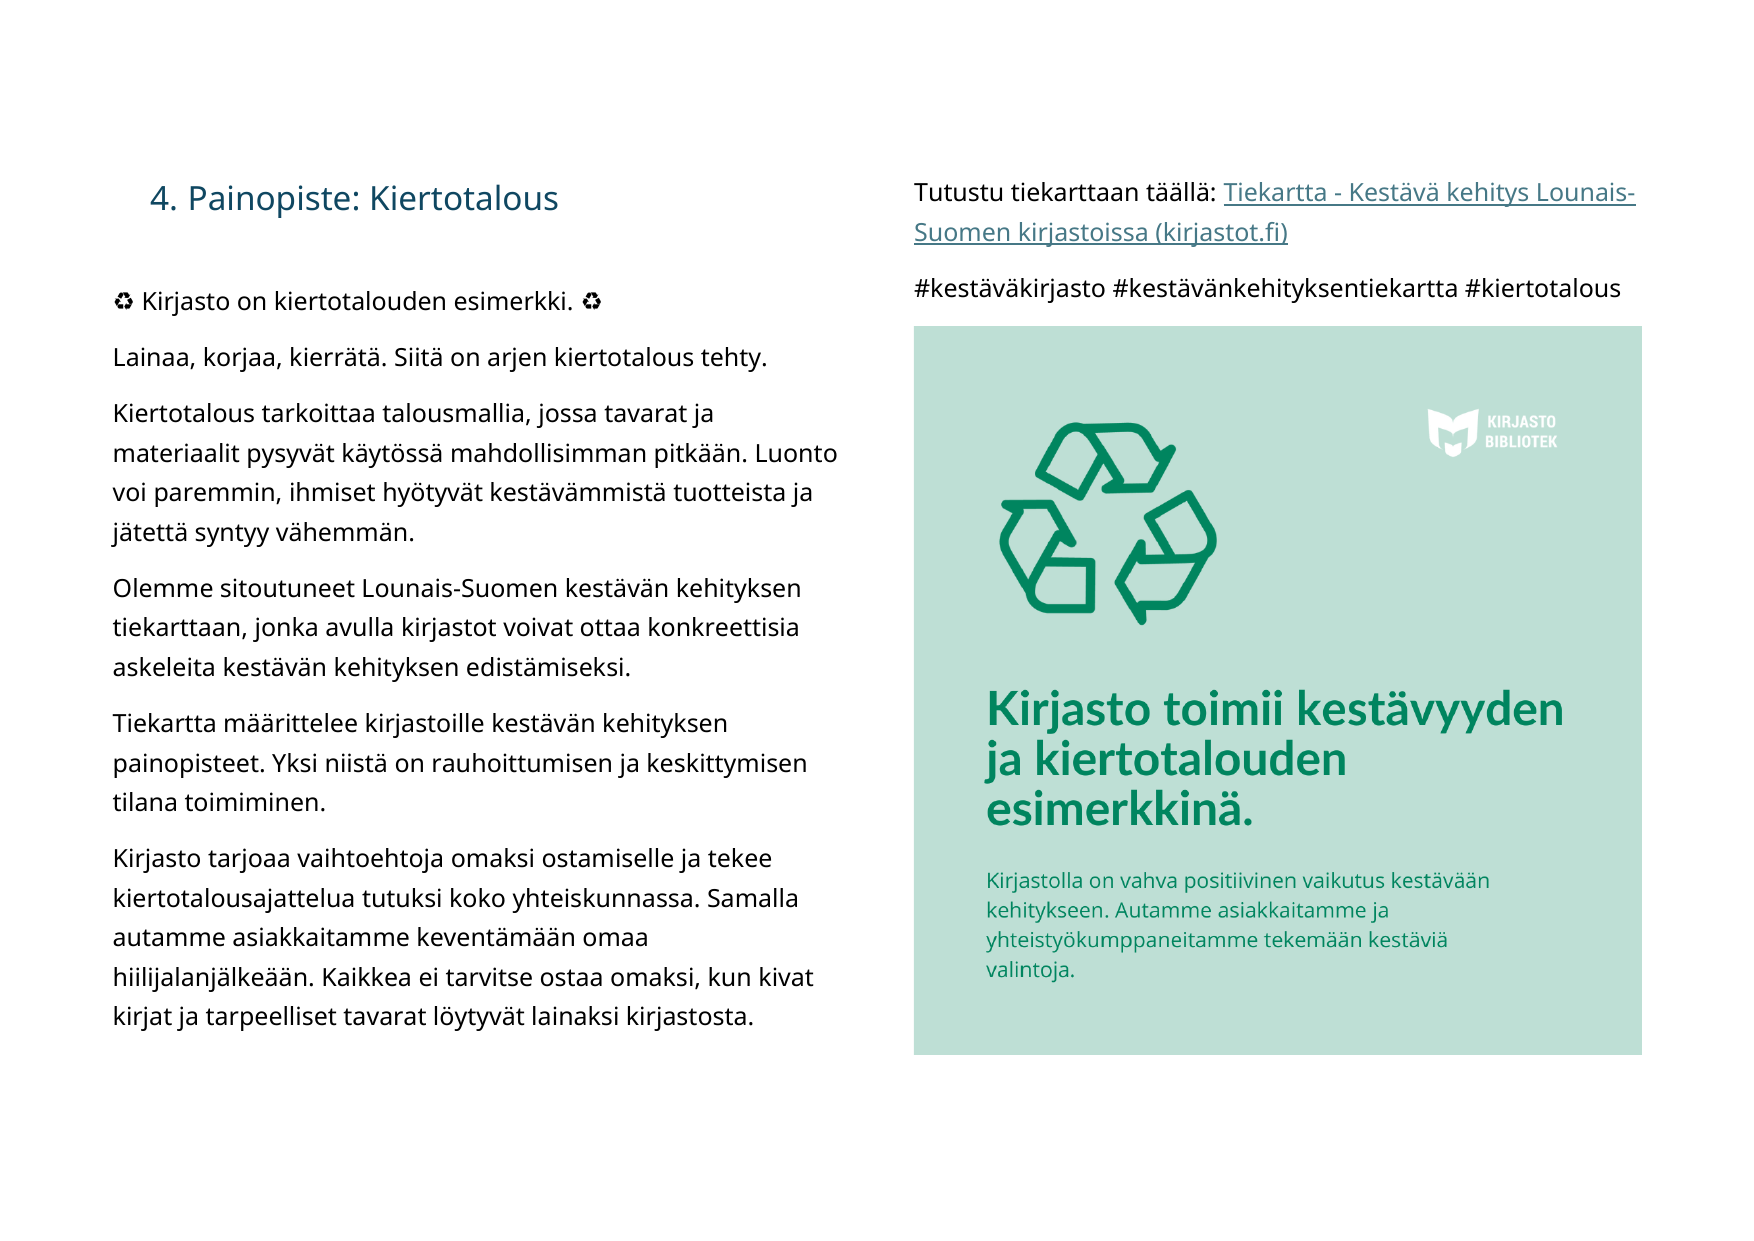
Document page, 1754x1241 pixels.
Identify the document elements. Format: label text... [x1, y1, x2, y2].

text Lainaa, korjaa, kierrätä. Siitä on arjen kiertotalous tehty. [112, 340, 840, 374]
text Tutustu tiekarttaan täällä: Tiekartta - Kestävä kehitys Lounais-Suomen kirjastoissa (kirjastot.fi) [914, 175, 1641, 248]
text Kiertotalous tarkoittaa talousmallia, jossa tavarat ja materiaalit pysyvät käytössä mahdollisimman pitkään. Luonto voi paremmin, ihmiset hyötyvät kestävämmistä tuotteista ja jätettä syntyy vähemmän. [112, 396, 840, 548]
text Tiekartta määrittelee kirjastoille kestävän kehityksen painopisteet. Yksi niistä on rauhoittumisen ja keskittymisen tilana toimiminen. [112, 706, 840, 819]
text Kirjasto tarjoaa vaihtoehtoja omaksi ostamiselle ja tekee kiertotalousajattelua tutuksi koko yhteiskunnassa. Samalla autamme asiakkaitamme keventämään omaa hiilijalanjälkeään. Kaikkea ei tarvitse ostaa omaksi, kun kivat kirjat ja tarpeelliset tavarat löytyvät lainaksi kirjastosta. [112, 841, 840, 1033]
text ♻ Kirjasto on kiertotalouden esimerkki. ♻ [112, 284, 840, 318]
text #kestäväkirjasto #kestävänkehityksentiekartta #kiertotalous [914, 271, 1641, 305]
text Olemme sitoutuneet Lounais-Suomen kestävän kehityksen tiekarttaan, jonka avulla kirjastot voivat ottaa konkreettisia askeleita kestävän kehityksen edistämiseksi. [112, 571, 840, 684]
picture [913, 326, 1642, 1055]
subtitle Painopiste: Kiertotalous [150, 175, 840, 220]
